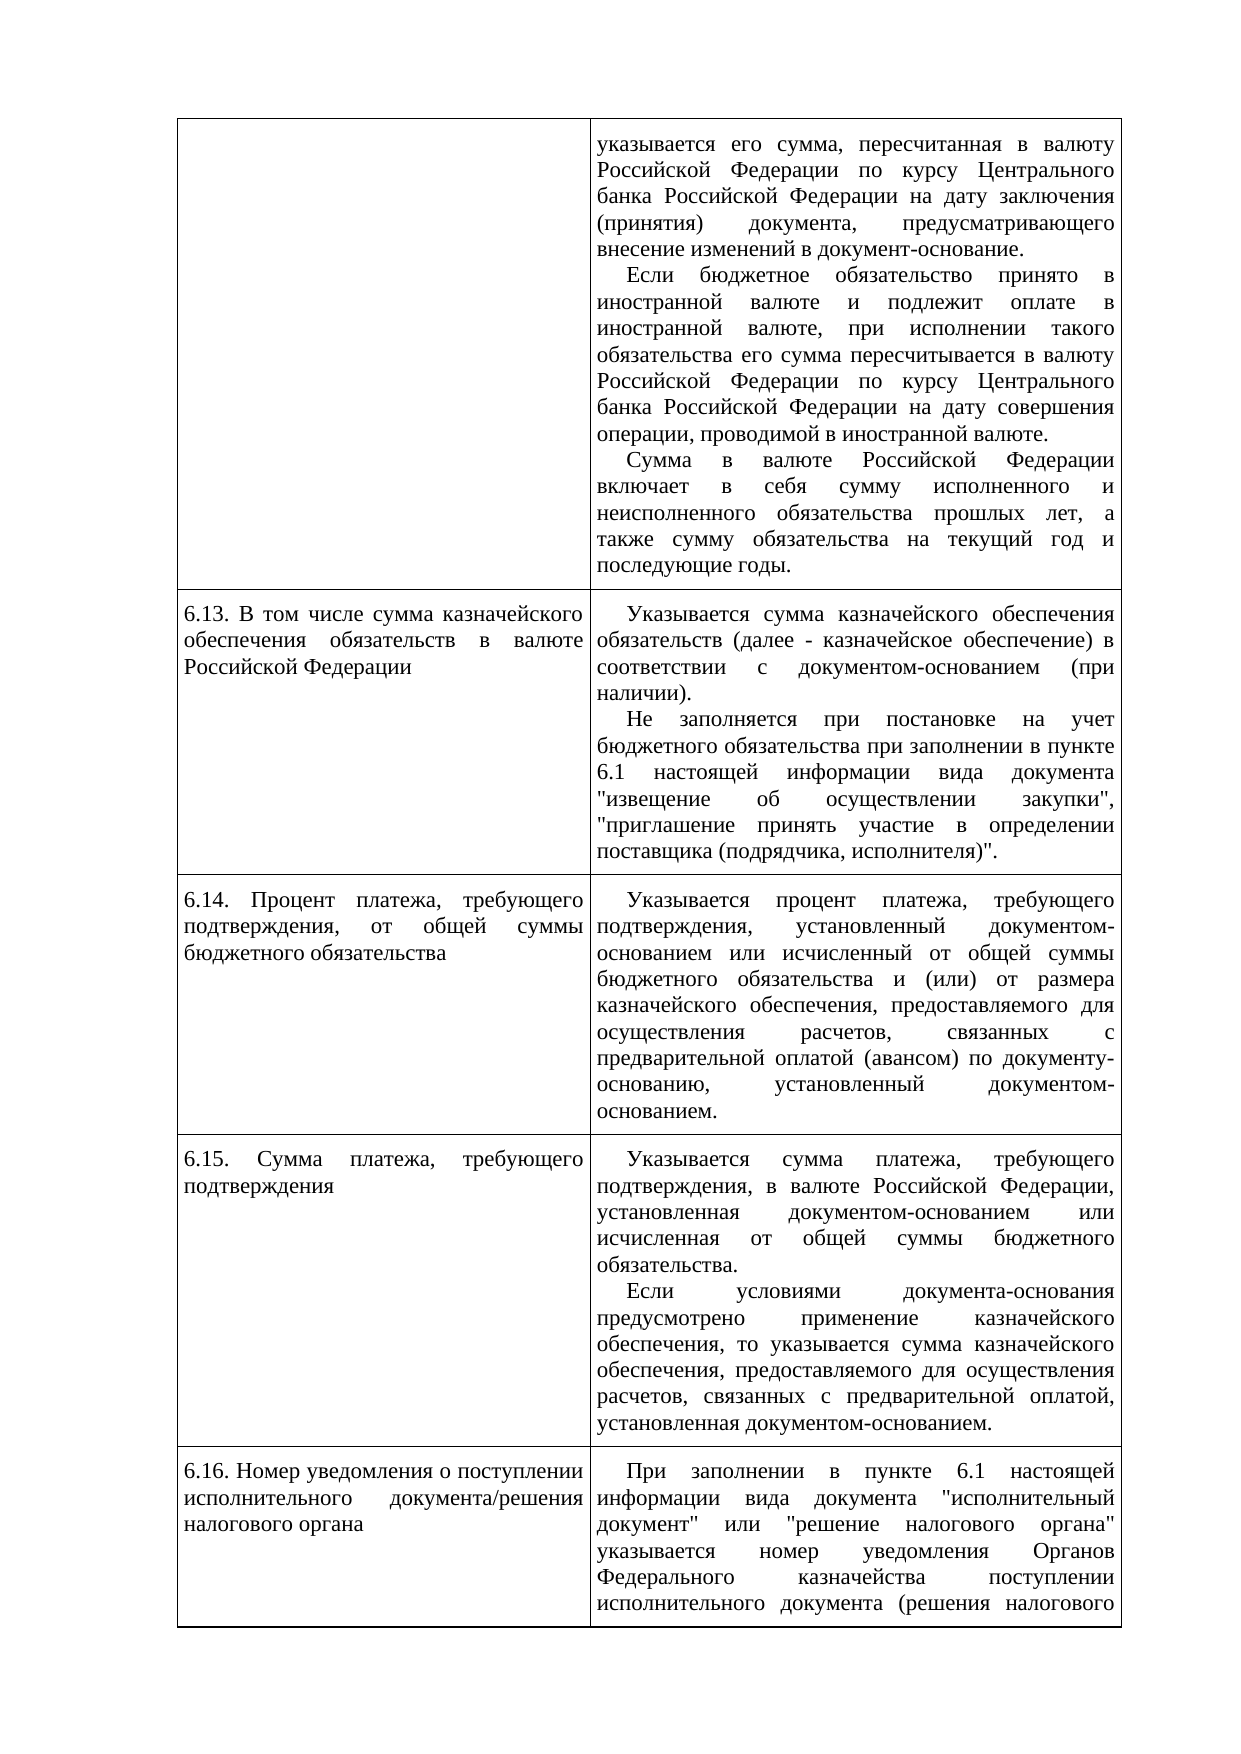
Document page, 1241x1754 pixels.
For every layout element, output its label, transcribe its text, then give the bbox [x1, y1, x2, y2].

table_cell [591, 1447, 1121, 1626]
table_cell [178, 119, 590, 588]
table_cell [591, 119, 1121, 588]
table_cell 6.13. В том числе сумма казначейского обеспечения обязательств в валюте Российской Федерации [178, 590, 590, 874]
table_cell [178, 1447, 590, 1626]
table_cell 6.14. Процент платежа, требующего подтверждения, от общей суммы бюджетного обязательства [178, 875, 590, 1134]
table_cell Указывается сумма платежа, требующего подтверждения, в валюте Российской Федерации, установленная документом-основанием или исчисленная от общей суммы бюджетного обязательства. Если условиями документа-основания предусмотрено применение казначейского обеспечения, то указывается сумма казначейского обеспечения, предоставляемого для осуществления расчетов, связанных с предварительной оплатой, установленная документом-основанием. [591, 1135, 1121, 1446]
table_cell Указывается сумма казначейского обеспечения обязательств (далее - казначейское обеспечение) в соответствии с документом-основанием (при наличии). Не заполняется при постановке на учет бюджетного обязательства при заполнении в пункте 6.1 настоящей информации вида документа "извещение об осуществлении закупки", "приглашение принять участие в определении поставщика (подрядчика, исполнителя)". [591, 590, 1121, 874]
table_cell 6.15. Сумма платежа, требующего подтверждения [178, 1135, 590, 1446]
table_cell Указывается процент платежа, требующего подтверждения, установленный документом-основанием или исчисленный от общей суммы бюджетного обязательства и (или) от размера казначейского обеспечения, предоставляемого для осуществления расчетов, связанных с предварительной оплатой (авансом) по документу-основанию, установленный документом-основанием. [591, 875, 1121, 1134]
